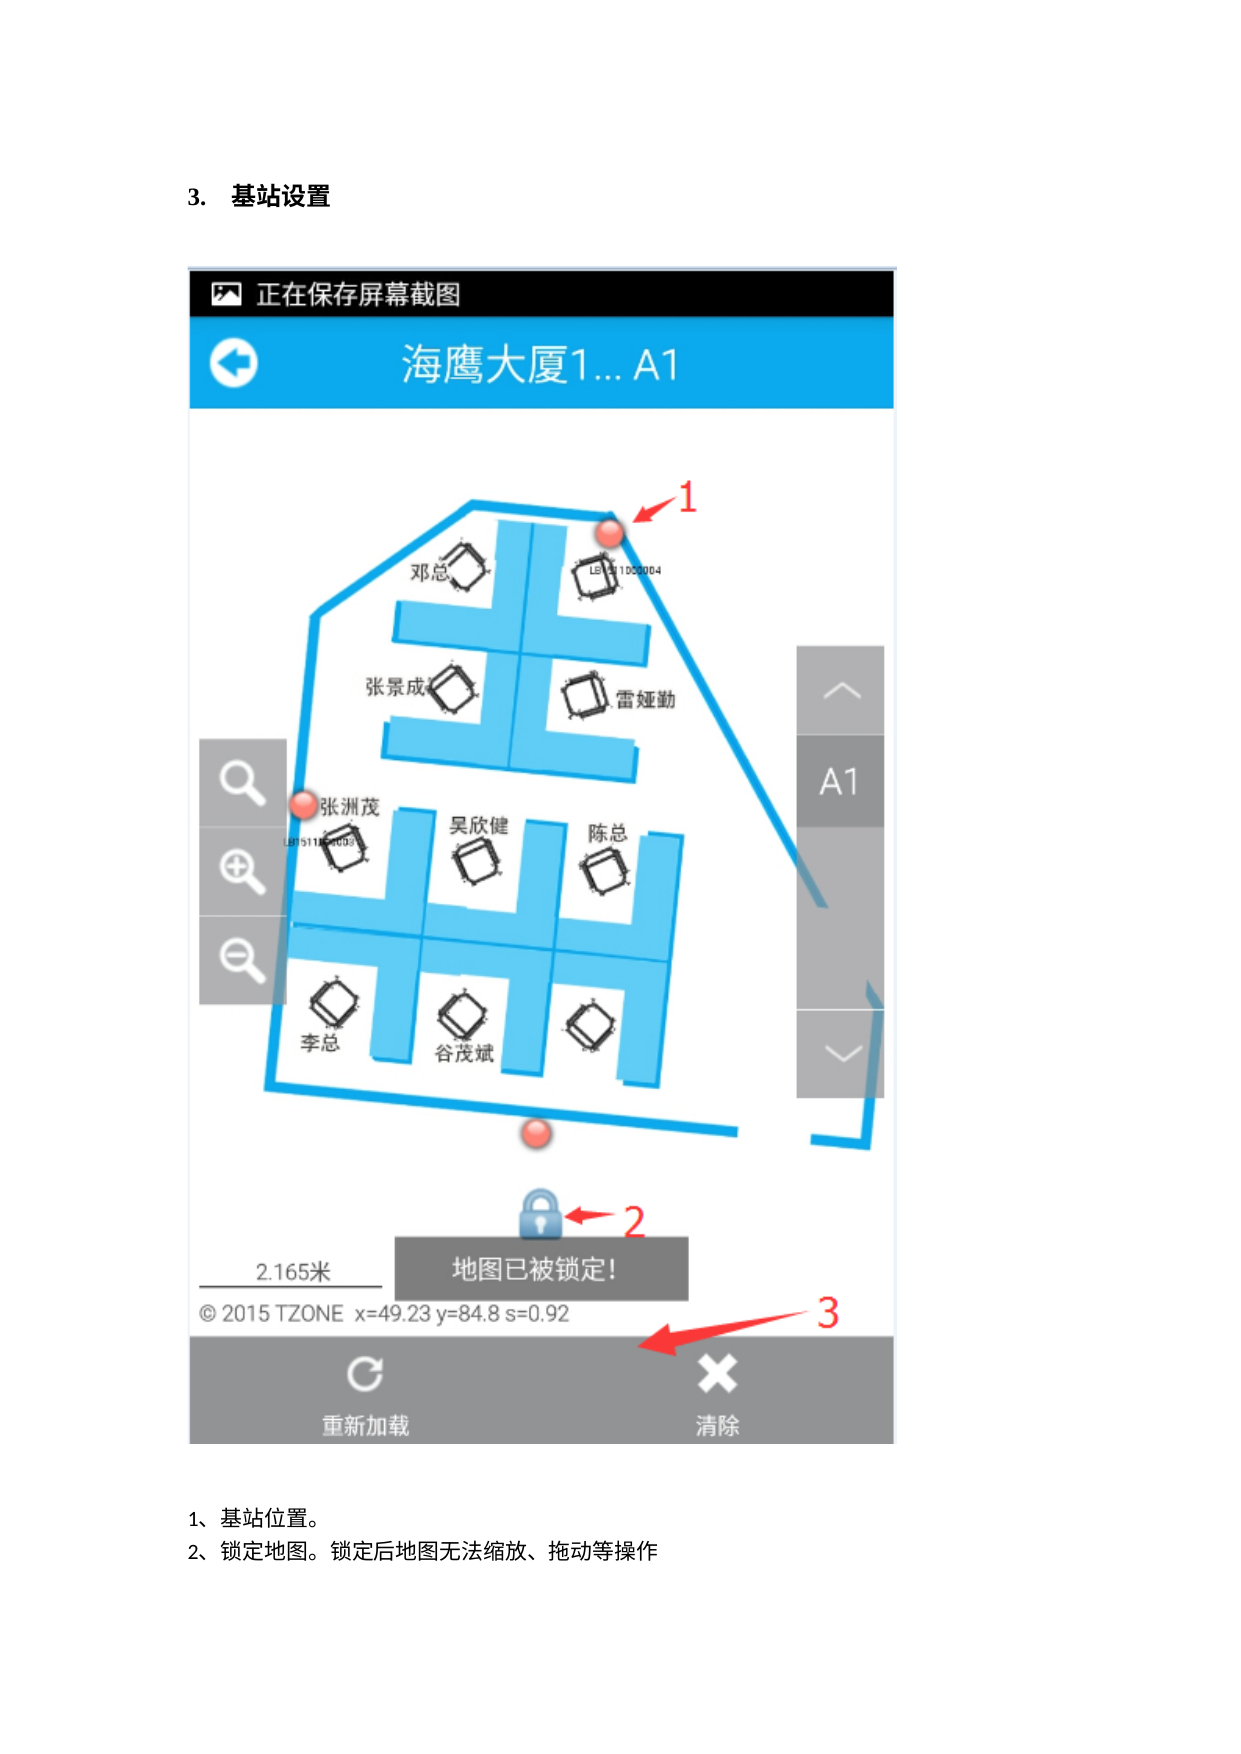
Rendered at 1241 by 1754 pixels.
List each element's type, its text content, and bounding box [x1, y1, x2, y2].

text 2、锁定地图。锁定后地图无法缩放、拖动等操作 [187, 1533, 1053, 1566]
picture [187, 266, 897, 1444]
text 1、基站位置。 [187, 1501, 1053, 1533]
subtitle 基站设置 [187, 162, 1053, 227]
